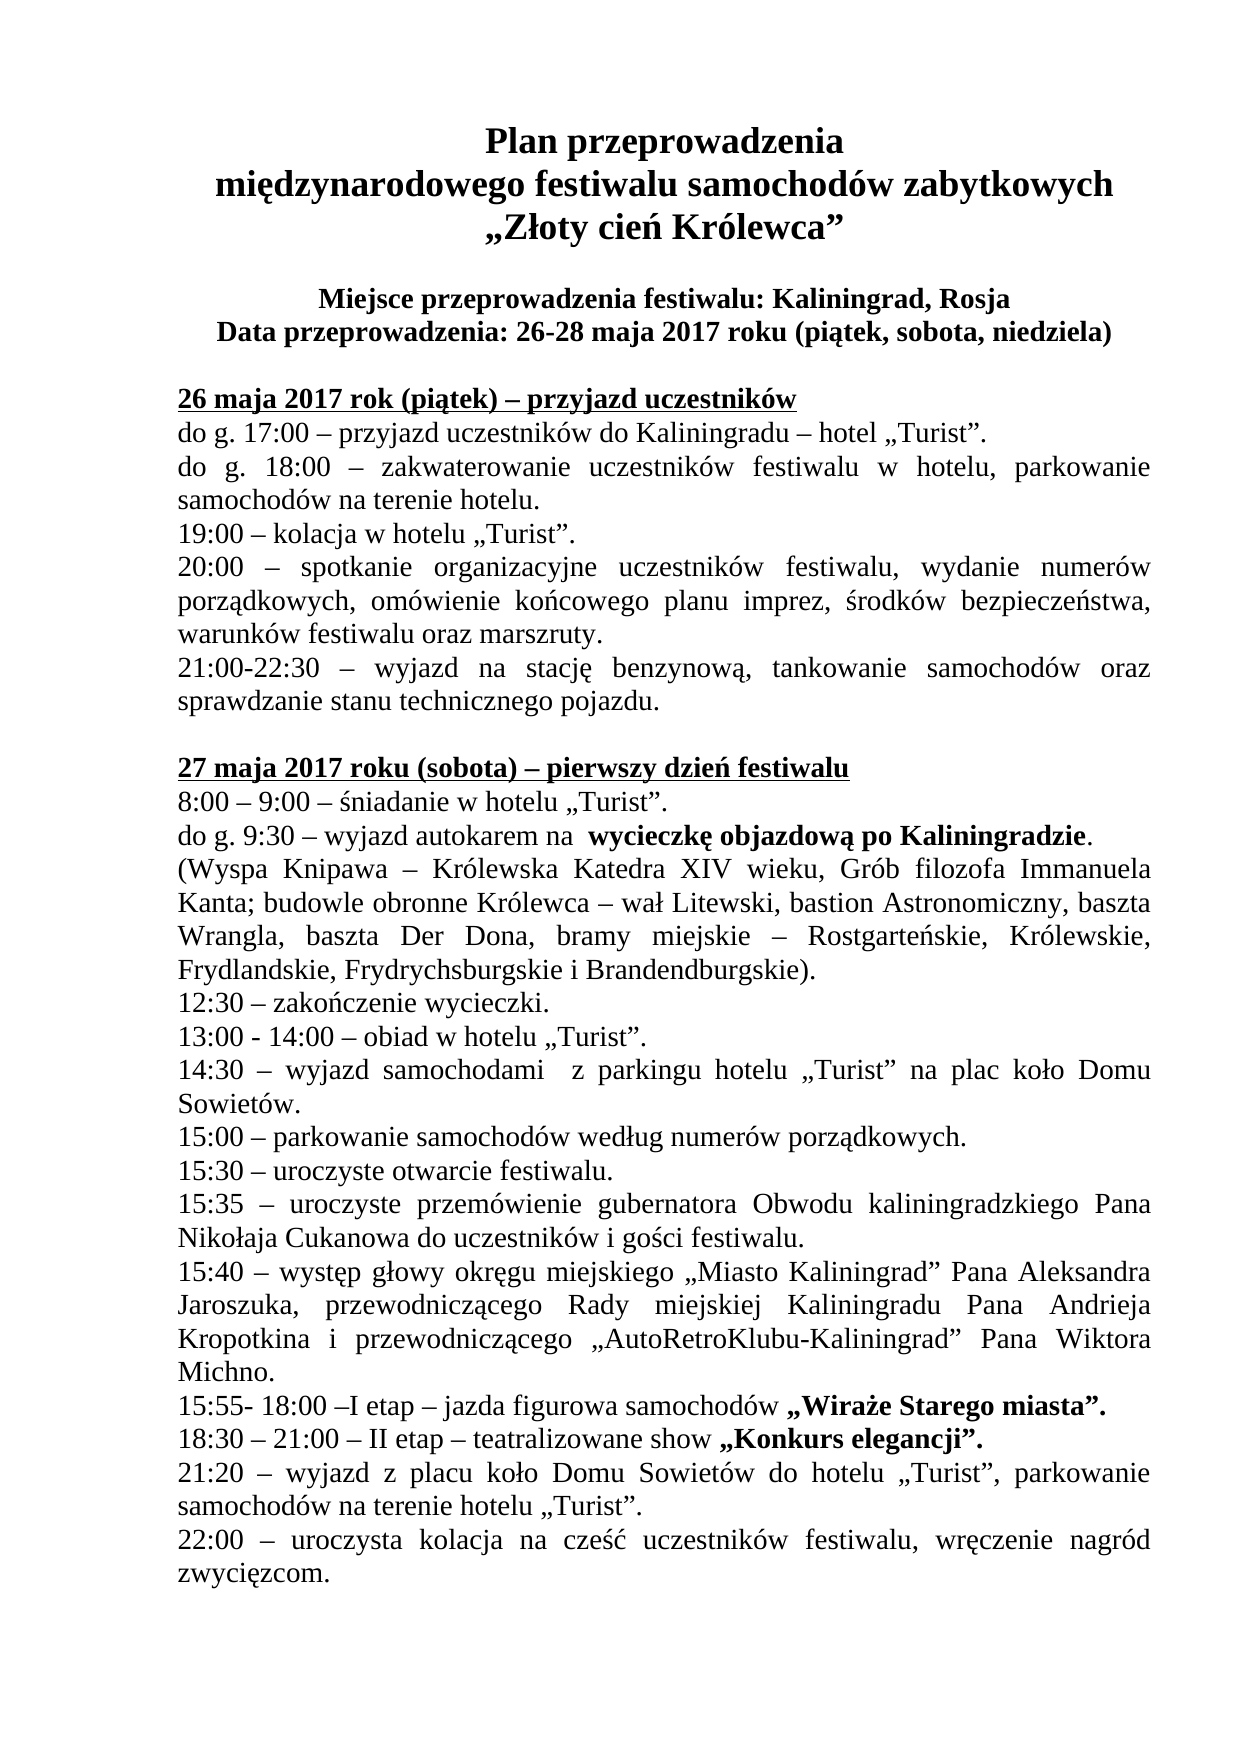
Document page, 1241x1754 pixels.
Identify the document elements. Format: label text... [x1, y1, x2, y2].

text do g. 18:00 – zakwaterowanie uczestników festiwalu w hotelu, parkowanie samochodów na terenie hotelu. [177, 449, 1152, 516]
text 19:00 – kolacja w hotelu „Turist”. [177, 516, 1152, 549]
text międzynarodowego festiwalu samochodów zabytkowych [177, 161, 1152, 204]
text Data przeprowadzenia: 26-28 maja 2017 roku (piątek, sobota, niedziela) [177, 314, 1152, 348]
text „Złoty cień Królewca” [177, 204, 1152, 247]
text 13:00 - 14:00 – obiad w hotelu „Turist”. [177, 1019, 1152, 1052]
text 15:55- 18:00 –I etap – jazda figurowa samochodów „Wiraże Starego miasta”. [177, 1388, 1152, 1421]
text 26 maja 2017 rok (piątek) – przyjazd uczestników [177, 382, 1152, 415]
text do g. 17:00 – przyjazd uczestników do Kaliningradu – hotel „Turist”. [177, 415, 1152, 449]
text Plan przeprowadzenia [177, 118, 1152, 161]
text 21:20 – wyjazd z placu koło Domu Sowietów do hotelu „Turist”, parkowanie samochodów na terenie hotelu „Turist”. [177, 1455, 1152, 1522]
text 20:00 – spotkanie organizacyjne uczestników festiwalu, wydanie numerów porządkowych, omówienie końcowego planu imprez, środków bezpieczeństwa, warunków festiwalu oraz marszruty. [177, 549, 1152, 650]
text 15:40 – występ głowy okręgu miejskiego „Miasto Kaliningrad” Pana Aleksandra Jaroszuka, przewodniczącego Rady miejskiej Kaliningradu Pana Andrieja Kropotkina i przewodniczącego „AutoRetroKlubu-Kaliningrad” Pana Wiktora Michno. [177, 1254, 1152, 1388]
text 15:00 – parkowanie samochodów według numerów porządkowych. [177, 1119, 1152, 1153]
text 14:30 – wyjazd samochodami z parkingu hotelu „Turist” na plac koło Domu Sowietów. [177, 1052, 1152, 1119]
text do g. 9:30 – wyjazd autokarem na wycieczkę objazdową po Kaliningradzie. [177, 818, 1152, 851]
text 21:00-22:30 – wyjazd na stację benzynową, tankowanie samochodów oraz sprawdzanie stanu technicznego pojazdu. [177, 650, 1152, 717]
text (Wyspa Knipawa – Królewska Katedra XIV wieku, Grób filozofa Immanuela Kanta; budowle obronne Królewca – wał Litewski, bastion Astronomiczny, baszta Wrangla, baszta Der Dona, bramy miejskie – Rostgarteńskie, Królewskie, Frydlandskie, Frydrychsburgskie i Brandendburgskie). [177, 851, 1152, 985]
text 15:35 – uroczyste przemówienie gubernatora Obwodu kaliningradzkiego Pana Nikołaja Cukanowa do uczestników i gości festiwalu. [177, 1187, 1152, 1254]
text 8:00 – 9:00 – śniadanie w hotelu „Turist”. [177, 784, 1152, 818]
text Miejsce przeprowadzenia festiwalu: Kaliningrad, Rosja [177, 281, 1152, 314]
text 15:30 – uroczyste otwarcie festiwalu. [177, 1153, 1152, 1187]
text 18:30 – 21:00 – II etap – teatralizowane show „Konkurs elegancji”. [177, 1421, 1152, 1455]
text 27 maja 2017 roku (sobota) – pierwszy dzień festiwalu [177, 751, 1152, 784]
text 22:00 – uroczysta kolacja na cześć uczestników festiwalu, wręczenie nagród zwycięzcom. [177, 1522, 1152, 1589]
text 12:30 – zakończenie wycieczki. [177, 985, 1152, 1019]
